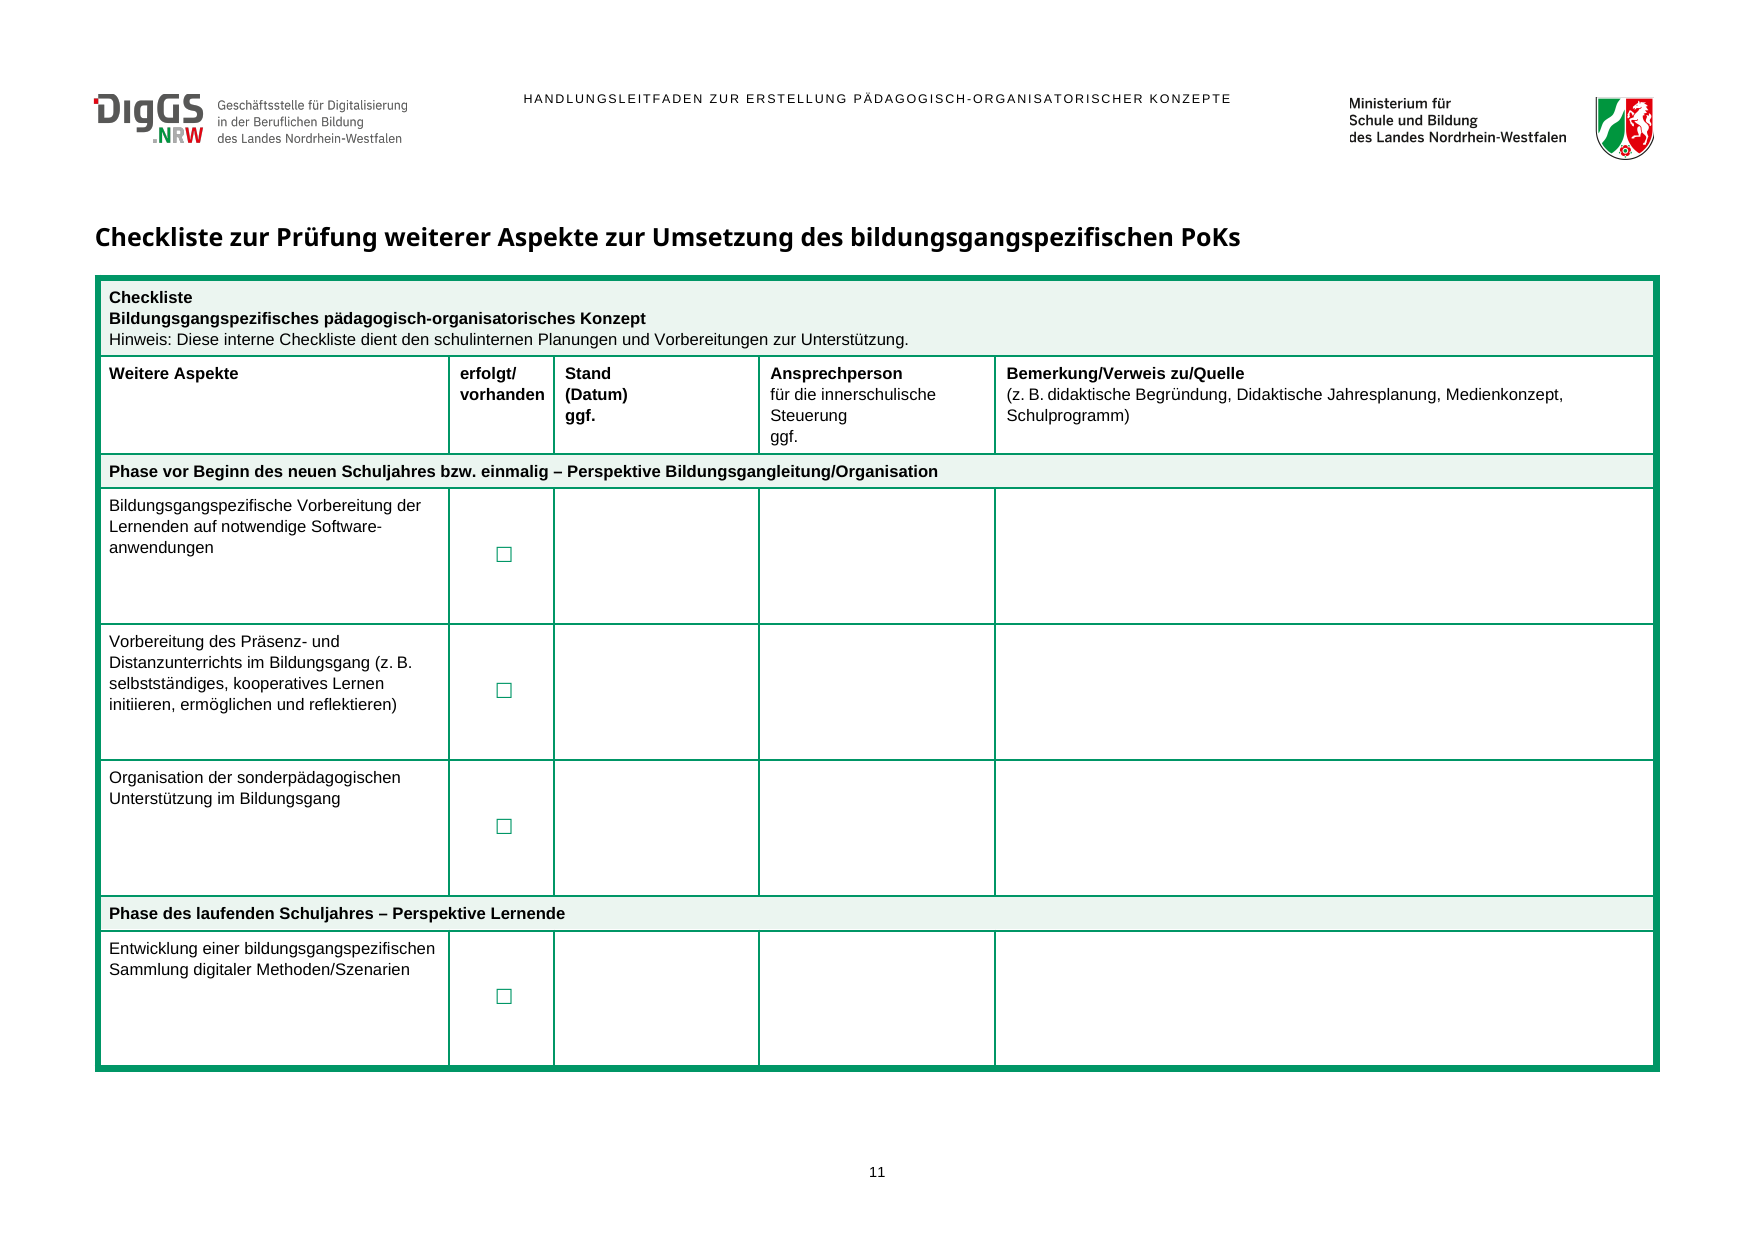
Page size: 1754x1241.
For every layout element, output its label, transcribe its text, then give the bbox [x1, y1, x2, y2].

table_cell Bemerkung/Verweis zu/Quelle (z. B. didaktische Begründung, Didaktische Jahresplanung, Medienkonzept, Schulprogramm) [996, 357, 1653, 452]
picture [1350, 97, 1654, 160]
table_cell Bildungsgangspezifische Vorbereitung der Lernenden auf notwendige Softwareanwendungen [101, 489, 448, 623]
table_cell Ansprechperson für die innerschulische Steuerung ggf. [760, 357, 994, 452]
table_cell Stand (Datum) ggf. [555, 357, 758, 452]
table_cell [760, 932, 994, 1065]
table_cell [555, 625, 758, 759]
table_cell erfolgt/ vorhanden [450, 357, 553, 452]
table_header Checkliste Bildungsgangspezifisches pädagogisch-organisatorisches Konzept Hinweis: Diese interne Checkliste dient den schulinternen Planungen und Vorbereitungen zur Unterstützung. [101, 281, 1653, 355]
table_cell [555, 489, 758, 623]
table_cell Organisation der sonderpädagogischen Unterstützung im Bildungsgang [101, 761, 448, 895]
subtitle Checkliste zur Prüfung weiterer Aspekte zur Umsetzung des bildungsgangspezifischen PoKs [94, 219, 1659, 254]
table_cell [555, 761, 758, 895]
table_cell Phase des laufenden Schuljahres – Perspektive Lernende [101, 897, 1653, 929]
table_cell Vorbereitung des Präsenz- und Distanzunterrichts im Bildungsgang (z. B. selbstständiges, kooperatives Lernen initiieren, ermöglichen und reflektieren) [101, 625, 448, 759]
picture [93, 94, 407, 143]
table_cell [996, 489, 1653, 623]
table_cell [555, 932, 758, 1065]
table_cell [760, 625, 994, 759]
table_cell [760, 761, 994, 895]
table_cell [760, 489, 994, 623]
table_cell [996, 625, 1653, 759]
table_cell [996, 761, 1653, 895]
table_cell Weitere Aspekte [101, 357, 448, 452]
table_cell Entwicklung einer bildungsgangspezifischen Sammlung digitaler Methoden/Szenarien [101, 932, 448, 1065]
table_cell [996, 932, 1653, 1065]
table_cell Phase vor Beginn des neuen Schuljahres bzw. einmalig – Perspektive Bildungsgangleitung/Organisation [101, 455, 1653, 487]
